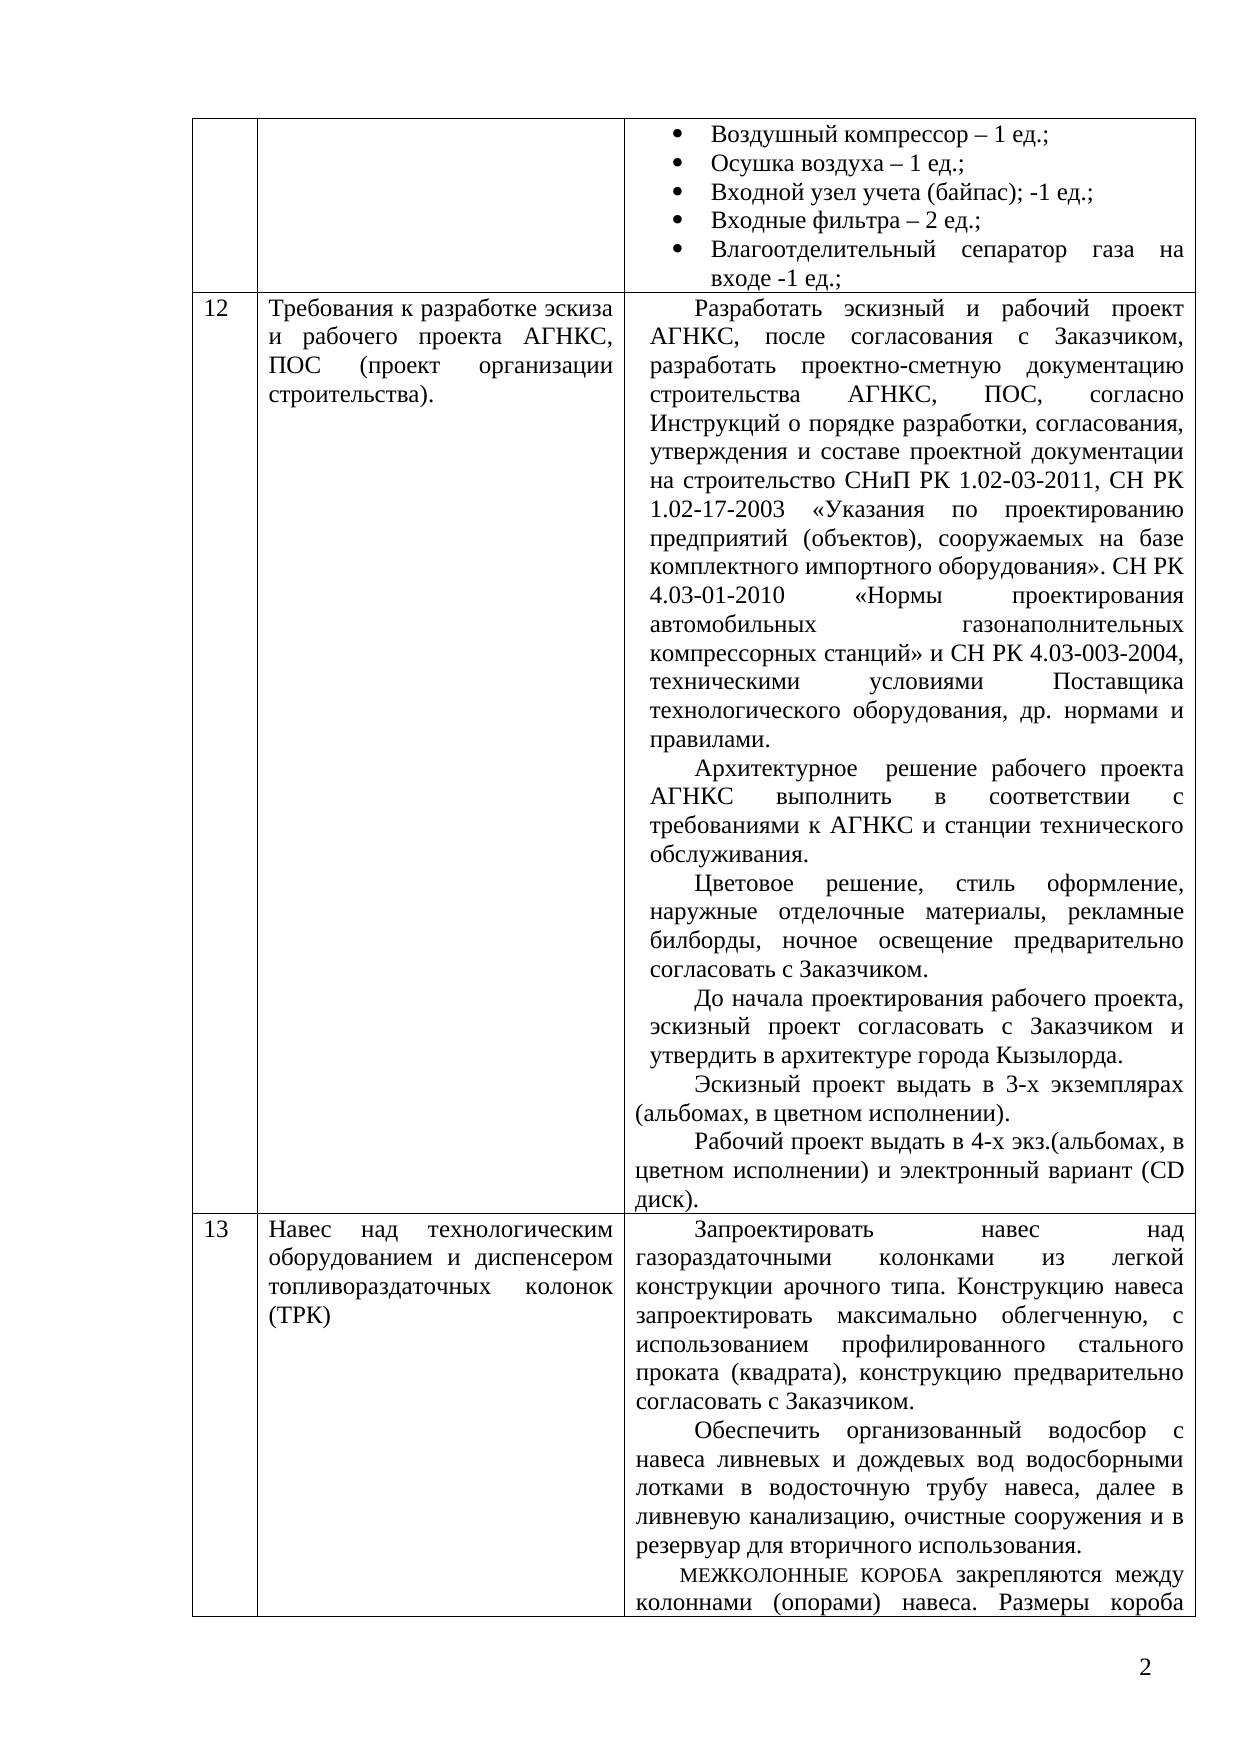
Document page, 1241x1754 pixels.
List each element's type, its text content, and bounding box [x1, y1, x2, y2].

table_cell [258, 119, 624, 292]
table_cell Разработать эскизный и рабочий проект АГНКС, после согласования с Заказчиком, разработать проектно-сметную документацию строительства АГНКС, ПОС, согласно Инструкций о порядке разработки, согласования, утверждения и составе проектной документации на строительство СНиП РК 1.02-03-2011, СН РК 1.02-17-2003 «Указания по проектированию предприятий (объектов), сооружаемых на базе комплектного импортного оборудования». СН РК 4.03-01-2010 «Нормы проектирования автомобильных газонаполнительных компрессорных станций» и СН РК 4.03-003-2004, техническими условиями Поставщика технологического оборудования, др. нормами и правилами. Архитектурное решение рабочего проекта АГНКС выполнить в соответствии с требованиями к АГНКС и станции технического обслуживания. Цветовое решение, стиль оформление, наружные отделочные материалы, рекламные билборды, ночное освещение предварительно согласовать с Заказчиком. До начала проектирования рабочего проекта, эскизный проект согласовать с Заказчиком и утвердить в архитектуре города Кызылорда. Эскизный проект выдать в 3-х экземплярах (альбомах, в цветном исполнении). Рабочий проект выдать в 4-х экз.(альбомах, в цветном исполнении) и электронный вариант (CD диск). [625, 293, 1195, 1213]
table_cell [625, 119, 1195, 292]
table_cell 13 [193, 1214, 257, 1616]
table_cell 11 [193, 119, 257, 292]
table_cell 12 [193, 293, 257, 1213]
table_cell Требования к разработке эскиза и рабочего проекта АГНКС, ПОС (проект организации строительства). [258, 293, 624, 1213]
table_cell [258, 1214, 624, 1616]
